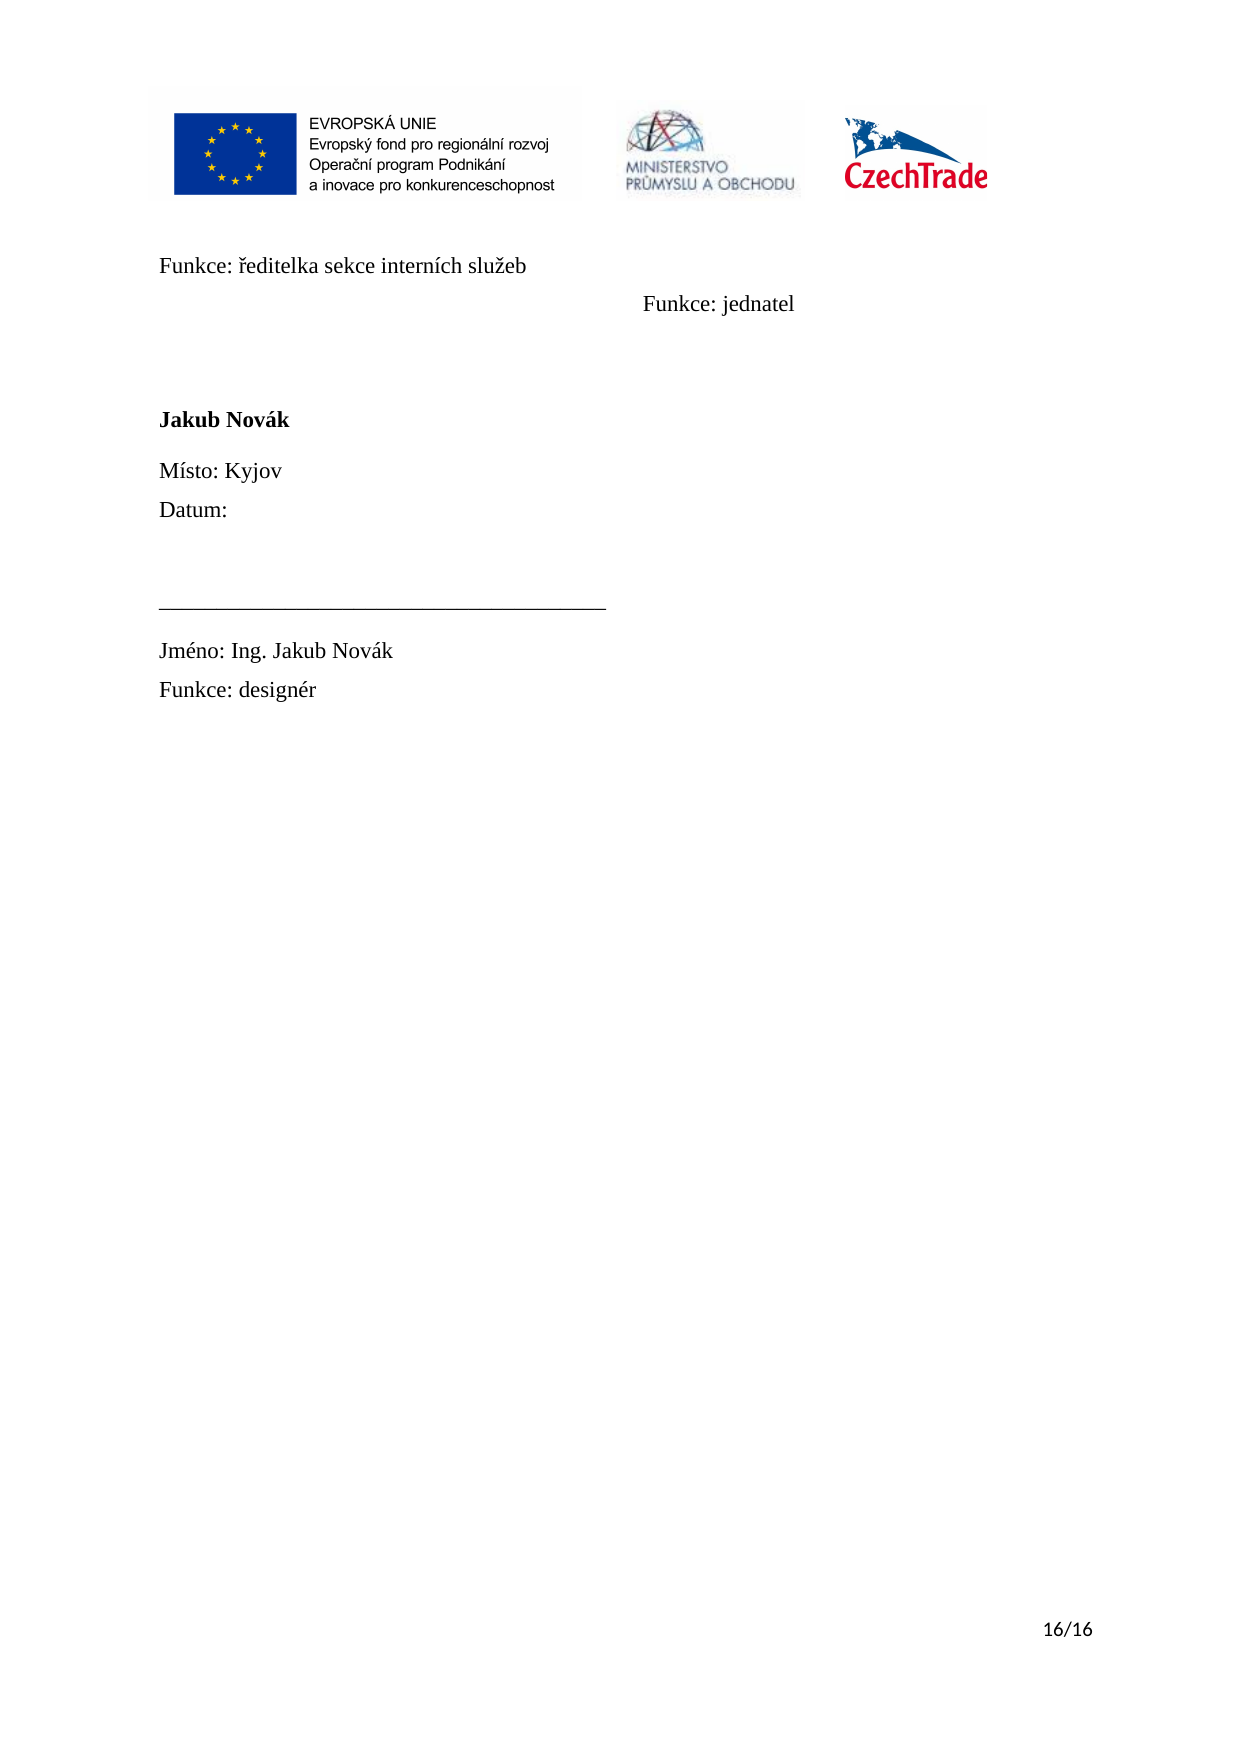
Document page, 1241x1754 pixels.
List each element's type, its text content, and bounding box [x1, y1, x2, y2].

table_cell Jméno: Ing. Lenka Sokoltová, MBA Funkce: ředitelka sekce interních služeb [148, 239, 631, 329]
picture [845, 105, 988, 201]
picture [147, 86, 582, 201]
table_cell Místo: Kyjov Datum: [148, 445, 1119, 535]
table_header Jakub Novák [148, 393, 1119, 444]
table_cell _______________________________________ [148, 535, 1119, 625]
picture [616, 100, 805, 201]
table_cell Jméno: Ing. Jakub Novák Funkce: designér [148, 625, 1119, 715]
table_cell Jméno: Mikuláš Hrstka Funkce: jednatel [631, 239, 1119, 329]
